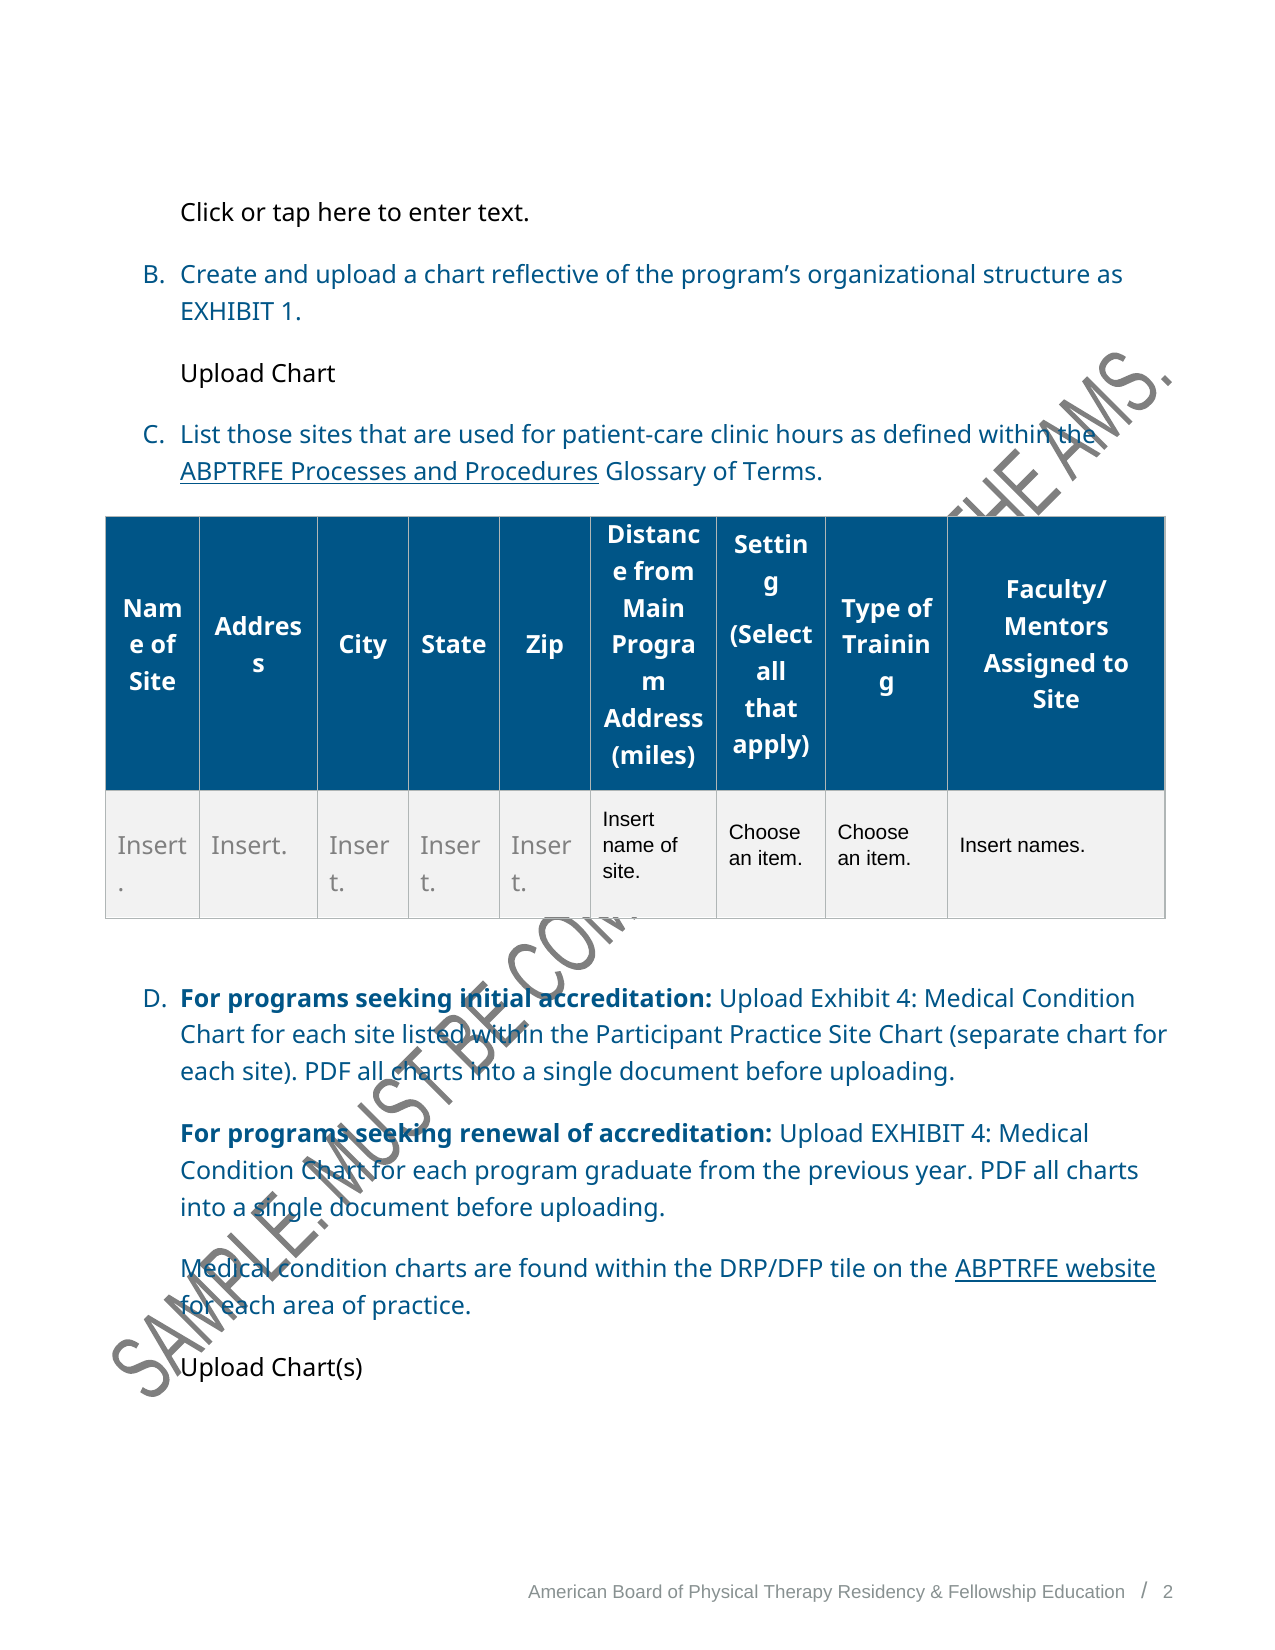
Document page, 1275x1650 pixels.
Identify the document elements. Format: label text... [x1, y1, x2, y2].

list For programs seeking initial accreditation: Upload Exhibit 4: Medical Condition Chart for each site listed within the Participant Practice Site Chart (separate chart for each site). PDF all charts into a single document before uploading. [142, 980, 1173, 1088]
table_header Faculty/Mentors Assigned to Site [948, 517, 1164, 790]
table_header Zip [500, 517, 590, 790]
table_header Type of Training [826, 517, 947, 790]
text Medical condition charts are found within the DRP/DFP tile on the ABPTRFE website for each area of practice. [180, 1251, 1173, 1322]
table_header Name of Site [106, 517, 199, 790]
table_header State [409, 517, 499, 790]
list Create and upload a chart reflective of the program’s organizational structure as EXHIBIT 1. [142, 257, 1173, 328]
table_header Setting (Select all that apply) [717, 517, 825, 790]
list List those sites that are used for patient-care clinic hours as defined within the ABPTRFE Processes and Procedures Glossary of Terms. [142, 417, 1173, 488]
table_header City [318, 517, 408, 790]
text For programs seeking renewal of accreditation: Upload EXHIBIT 4: Medical Condition Chart for each program graduate from the previous year. PDF all charts into a single document before uploading. [180, 1116, 1173, 1223]
table_header Distance from Main Program Address (miles) [591, 517, 716, 790]
table_header Address [200, 517, 317, 790]
